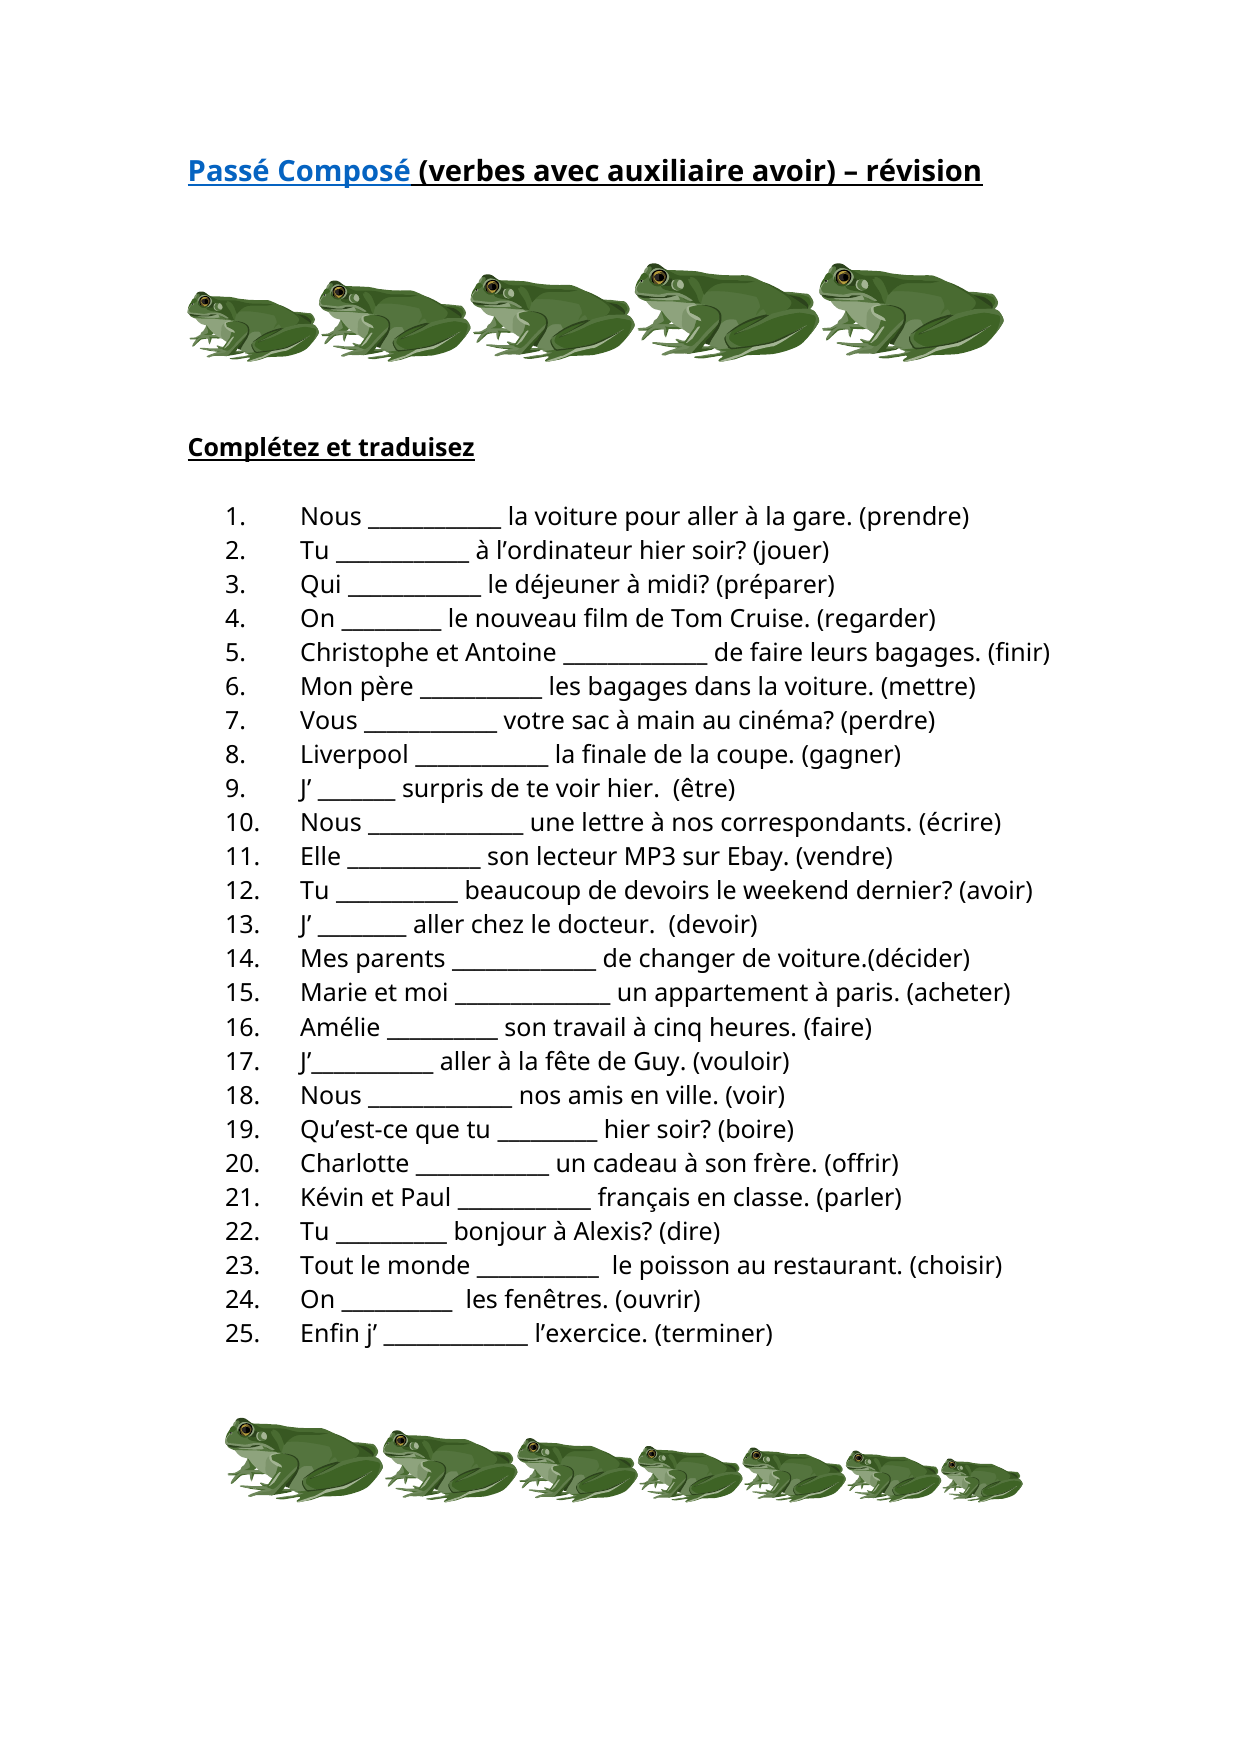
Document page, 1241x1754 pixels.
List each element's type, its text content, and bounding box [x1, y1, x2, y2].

list Kévin et Paul ____________ français en classe. (parler) [225, 1179, 1053, 1213]
list ____________ un cadeau à son frère. (offrir) [225, 1145, 1053, 1179]
list Mon père ___________ les bagages dans la voiture. (mettre) [225, 668, 1053, 703]
list Amélie __________ son travail à cinq heures. (faire) [225, 1009, 1053, 1043]
list J’ ________ aller chez le docteur. (devoir) [225, 907, 1053, 941]
text Passé Composé (verbes avec auxiliaire avoir) – révision [187, 150, 1053, 190]
list Vous ____________ votre sac à main au cinéma? (perdre) [225, 703, 1053, 737]
list J’___________ aller à la fête de Guy. (vouloir) [225, 1043, 1053, 1077]
list Tout le monde ___________ le poisson au restaurant. (choisir) [225, 1248, 1053, 1282]
list On _________ le nouveau film de Tom Cruise. (regarder) [225, 600, 1053, 634]
list Mes parents _____________ de changer de voiture.(décider) [225, 941, 1053, 975]
list Enfin j’ _____________ l’exercice. (terminer) [225, 1316, 1053, 1350]
list Qu’est-ce que tu _________ hier soir? (boire) [225, 1111, 1053, 1145]
list Nous ____________ la voiture pour aller à la gare. (prendre) [225, 498, 1053, 532]
list Nous ______________ une lettre à nos correspondants. (écrire) [225, 805, 1053, 839]
list Marie et moi ______________ un appartement à . (acheter) [225, 975, 1053, 1009]
list On __________ les fenêtres. (ouvrir) [225, 1282, 1053, 1316]
text Complétez et traduisez [187, 430, 1053, 464]
list ____________ la finale de la coupe. (gagner) [225, 737, 1053, 771]
list Elle ____________ son lecteur MP3 sur Ebay. (vendre) [225, 839, 1053, 873]
list Qui ____________ le déjeuner à midi? (préparer) [225, 566, 1053, 600]
list Tu ___________ beaucoup de devoirs le weekend dernier? (avoir) [225, 873, 1053, 907]
list Nous _____________ nos amis en ville. (voir) [225, 1077, 1053, 1111]
list Christophe et Antoine _____________ de faire leurs bagages. (finir) [225, 634, 1053, 668]
list Tu __________ bonjour à Alexis? (dire) [225, 1213, 1053, 1248]
list J’ _______ surpris de te voir hier. (être) [225, 771, 1053, 805]
list Tu ____________ à l’ordinateur hier soir? (jouer) [225, 532, 1053, 566]
